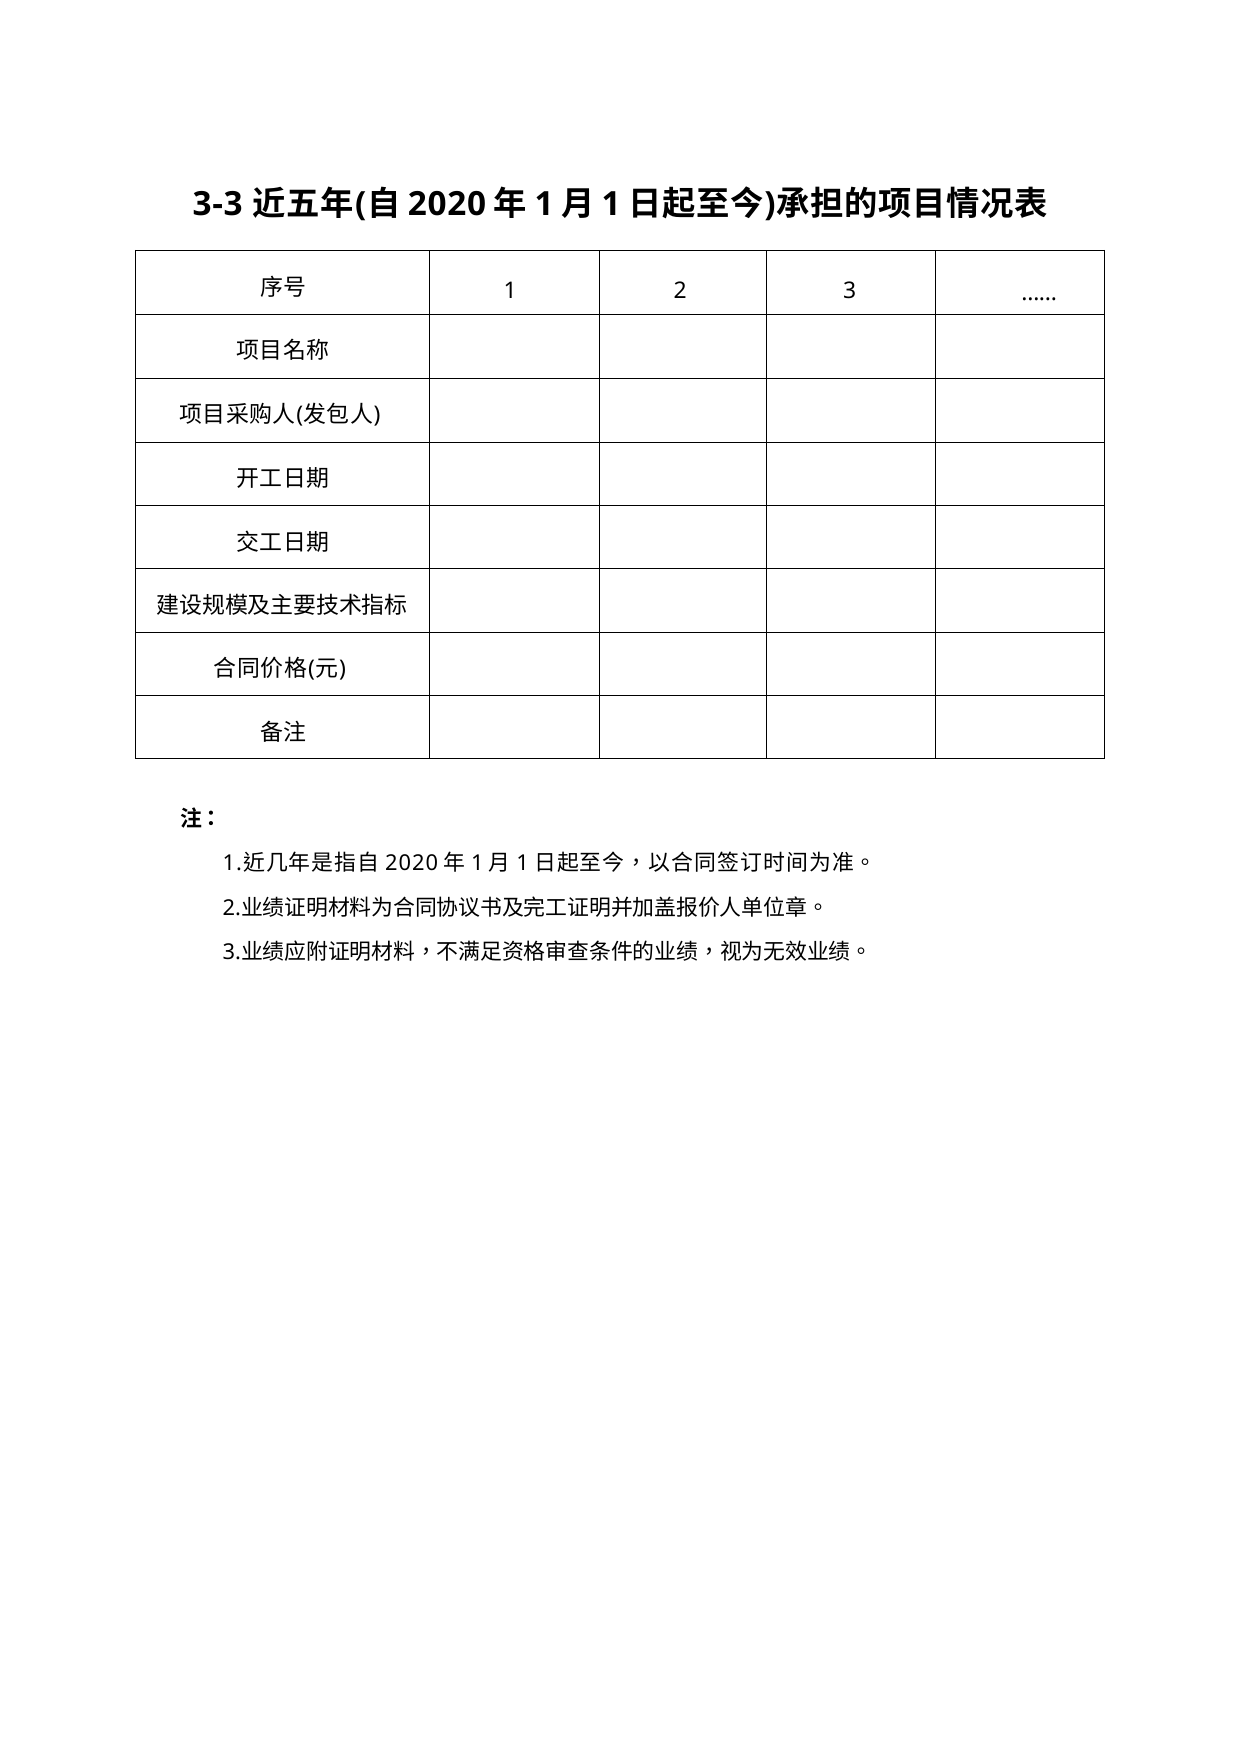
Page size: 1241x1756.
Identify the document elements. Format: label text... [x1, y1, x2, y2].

text 1.近几年是指自2020年1月1日起至今，以合同签订时间为准。 [222, 848, 1063, 876]
table_cell 备注 [136, 696, 429, 758]
table_cell [430, 315, 599, 378]
table_cell 交工日期 [136, 506, 429, 568]
table_cell [767, 315, 935, 378]
table_cell [430, 569, 599, 632]
table_header 2 [600, 251, 766, 314]
table_cell [936, 569, 1104, 632]
table_cell [430, 506, 599, 568]
table_cell [936, 506, 1104, 568]
table_cell [767, 506, 935, 568]
table_cell [936, 443, 1104, 505]
table_header …… [936, 251, 1104, 314]
table_cell [430, 633, 599, 695]
table_cell 项目名称 [136, 315, 429, 378]
table_cell [936, 379, 1104, 442]
table_cell [600, 569, 766, 632]
text 3-3 近五年(自2020年1月1日起至今)承担的项目情况表 [177, 177, 1063, 226]
table_cell [430, 379, 599, 442]
table_cell [600, 633, 766, 695]
table_cell [936, 633, 1104, 695]
table_cell [767, 569, 935, 632]
text 3.业绩应附证明材料，不满足资格审查条件的业绩，视为无效业绩。 [222, 938, 1063, 965]
table_header 1 [430, 251, 599, 314]
table_cell 项目采购人(发包人) [136, 379, 429, 442]
table_cell 合同价格(元) [136, 633, 429, 695]
table_cell [767, 633, 935, 695]
table_cell [936, 315, 1104, 378]
table_cell [600, 379, 766, 442]
table_header 3 [767, 251, 935, 314]
table_cell [600, 443, 766, 505]
text 注： [180, 804, 1063, 832]
table_cell [936, 696, 1104, 758]
table_cell [430, 443, 599, 505]
table_cell [600, 506, 766, 568]
table_cell 开工日期 [136, 443, 429, 505]
table_cell [767, 379, 935, 442]
table_cell [767, 443, 935, 505]
table_cell [767, 696, 935, 758]
text 2.业绩证明材料为合同协议书及完工证明并加盖报价人单位章。 [222, 892, 1063, 921]
table_cell 建设规模及主要技术指标 [136, 569, 429, 632]
table_cell [430, 696, 599, 758]
table_cell [600, 315, 766, 378]
table_cell [600, 696, 766, 758]
table_header 序号 [136, 251, 429, 314]
